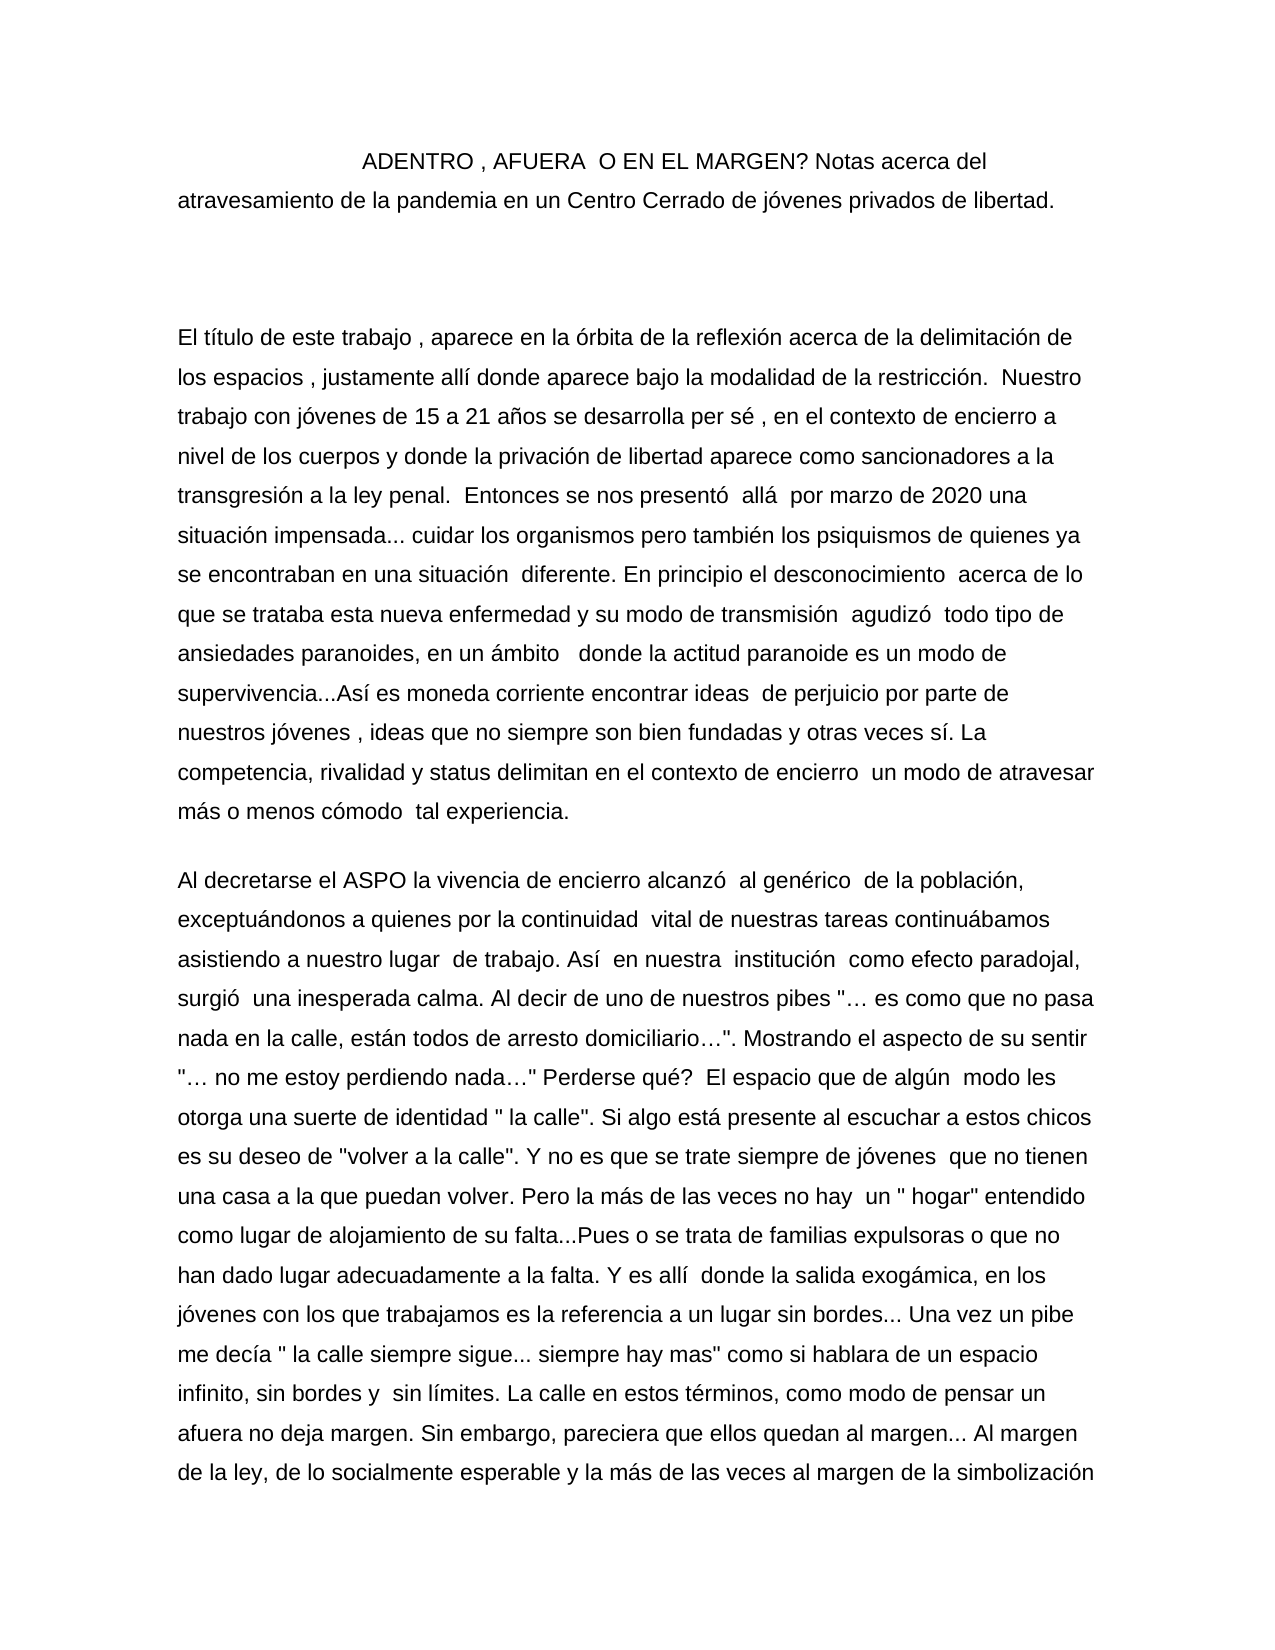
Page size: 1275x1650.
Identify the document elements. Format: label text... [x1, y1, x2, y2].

text El título de este trabajo , aparece en la órbita de la reflexión acerca de la delimitación de los espacios , justamente allí donde aparece bajo la modalidad de la restricción. Nuestro trabajo con jóvenes de 15 a 21 años se desarrolla per sé , en el contexto de encierro a nivel de los cuerpos y donde la privación de libertad aparece como sancionadores a la transgresión a la ley penal. Entonces se nos presentó allá por marzo de 2020 una situación impensada... cuidar los organismos pero también los psiquismos de quienes ya se encontraban en una situación diferente. En principio el desconocimiento acerca de lo que se trataba esta nueva enfermedad y su modo de transmisión agudizó todo tipo de ansiedades paranoides, en un ámbito donde la actitud paranoide es un modo de supervivencia...Así es moneda corriente encontrar ideas de perjuicio por parte de nuestros jóvenes , ideas que no siempre son bien fundadas y otras veces sí. La competencia, rivalidad y status delimitan en el contexto de encierro un modo de atravesar más o menos cómodo tal experiencia. [177, 324, 1098, 824]
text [177, 867, 1098, 1485]
text ADENTRO , AFUERA O EN EL MARGEN? Notas acerca del atravesamiento de la pandemia en un Centro Cerrado de jóvenes privados de libertad. [177, 148, 1098, 213]
